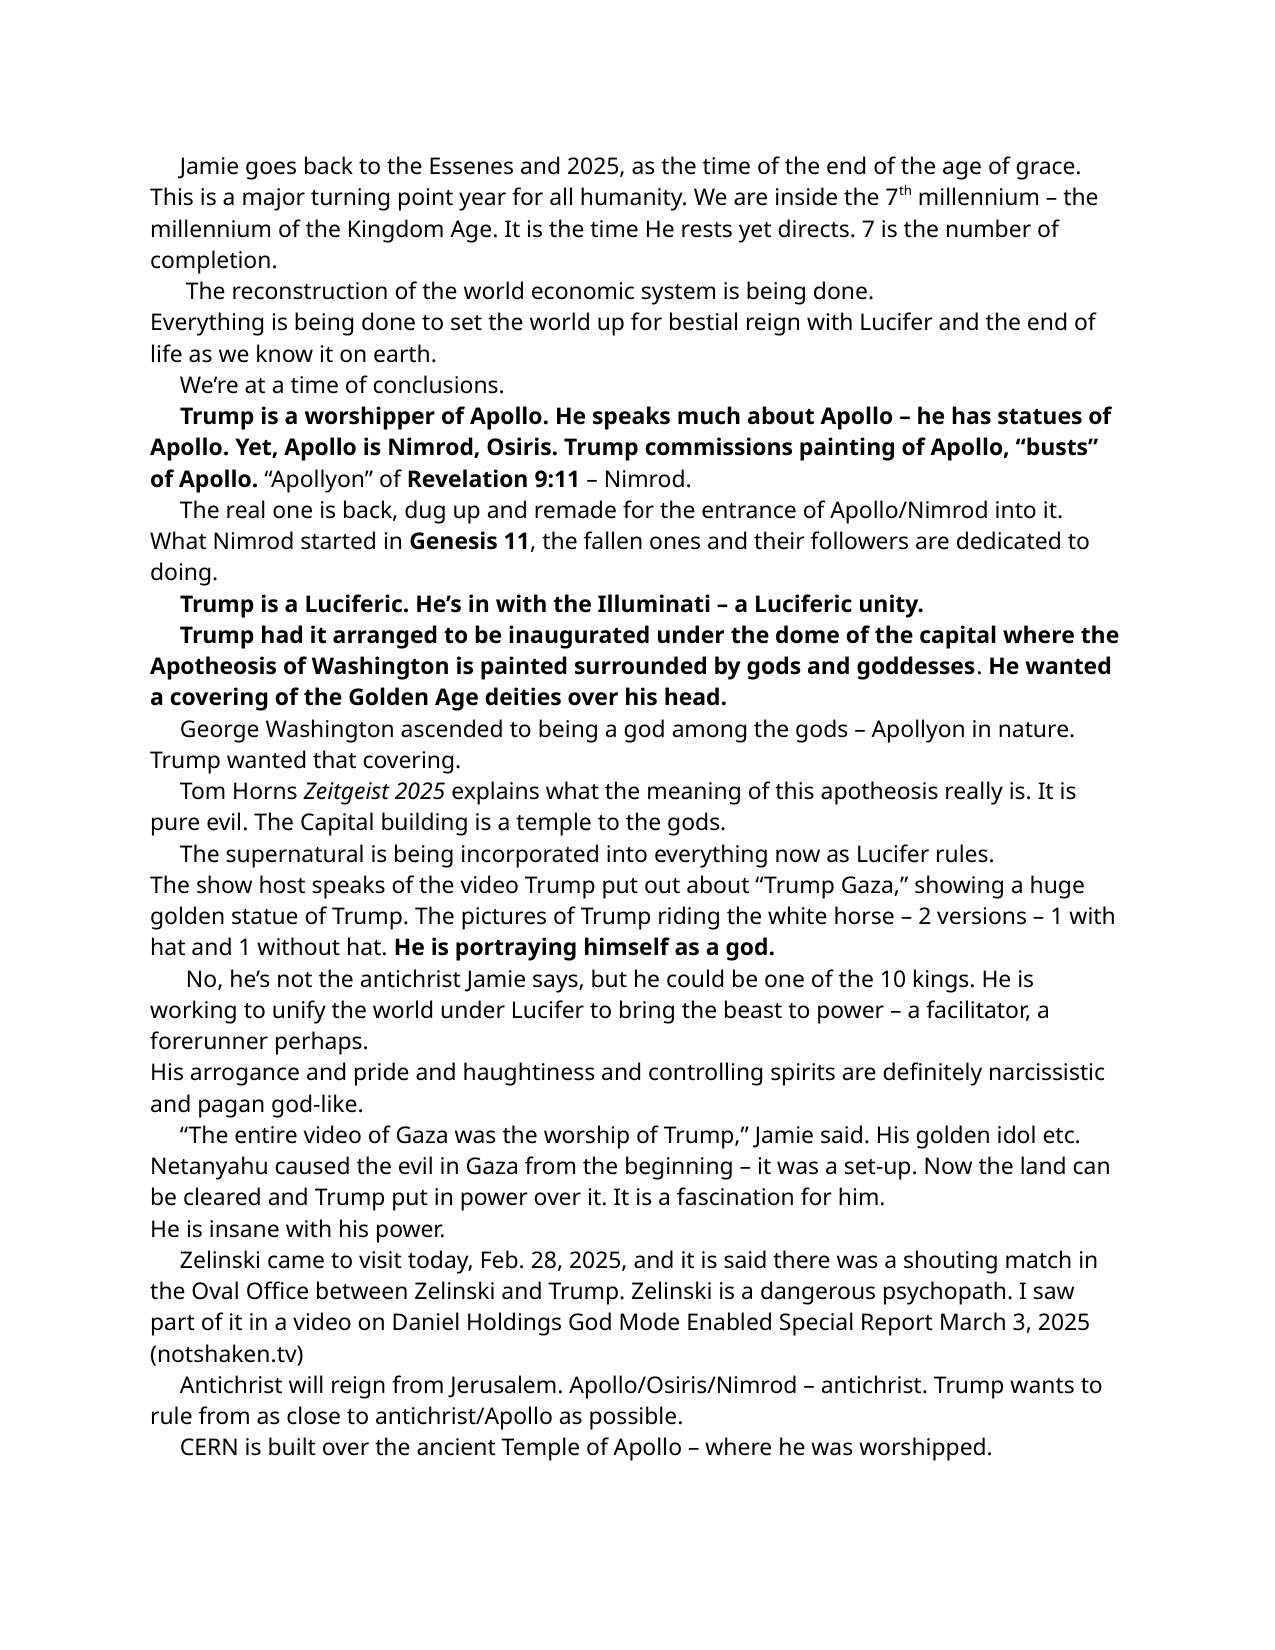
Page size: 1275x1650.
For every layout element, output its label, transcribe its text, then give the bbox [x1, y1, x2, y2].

text Everything is being done to set the world up for bestial reign with Lucifer and the end of life as we know it on earth. [150, 306, 1125, 369]
text We’re at a time of conclusions. [150, 369, 1125, 400]
text Tom Horns Zeitgeist 2025 explains what the meaning of this apotheosis really is. It is pure evil. The Capital building is a temple to the gods. [150, 775, 1125, 837]
text George Washington ascended to being a god among the gods – Apollyon in nature. Trump wanted that covering. [150, 712, 1125, 775]
text CERN is built over the ancient Temple of Apollo – where he was worshipped. [150, 1431, 1125, 1462]
text Antichrist will reign from Jerusalem. Apollo/Osiris/Nimrod – antichrist. Trump wants to rule from as close to antichrist/Apollo as possible. [150, 1369, 1125, 1431]
text Zelinski came to visit today, Feb. 28, 2025, and it is said there was a shouting match in the Oval Office between Zelinski and Trump. Zelinski is a dangerous psychopath. I saw part of it in a video on Daniel Holdings God Mode Enabled Special Report March 3, 2025 (notshaken.tv) [150, 1244, 1125, 1369]
text Trump had it arranged to be inaugurated under the dome of the capital where the Apotheosis of Washington is painted surrounded by gods and goddesses. He wanted a covering of the Golden Age deities over his head. [150, 619, 1125, 712]
text The reconstruction of the world economic system is being done. [150, 275, 1125, 306]
text His arrogance and pride and haughtiness and controlling spirits are definitely narcissistic and pagan god-like. [150, 1056, 1125, 1119]
text No, he’s not the antichrist Jamie says, but he could be one of the 10 kings. He is working to unify the world under Lucifer to bring the beast to power – a facilitator, a forerunner perhaps. [150, 962, 1125, 1056]
text The show host speaks of the video Trump put out about “Trump Gaza,” showing a huge golden statue of Trump. The pictures of Trump riding the white horse – 2 versions – 1 with hat and 1 without hat. He is portraying himself as a god. [150, 869, 1125, 962]
text The supernatural is being incorporated into everything now as Lucifer rules. [150, 837, 1125, 869]
text Jamie goes back to the Essenes and 2025, as the time of the end of the age of grace. This is a major turning point year for all humanity. We are inside the 7th millennium – the millennium of the Kingdom Age. It is the time He rests yet directs. 7 is the number of completion. [150, 150, 1125, 275]
text “The entire video of Gaza was the worship of Trump,” Jamie said. His golden idol etc. Netanyahu caused the evil in Gaza from the beginning – it was a set-up. Now the land can be cleared and Trump put in power over it. It is a fascination for him. [150, 1119, 1125, 1212]
text The real one is back, dug up and remade for the entrance of Apollo/Nimrod into it. What Nimrod started in Genesis 11, the fallen ones and their followers are dedicated to doing. [150, 494, 1125, 587]
text He is insane with his power. [150, 1212, 1125, 1244]
text Trump is a Luciferic. He’s in with the Illuminati – a Luciferic unity. [150, 587, 1125, 619]
text Trump is a worshipper of Apollo. He speaks much about Apollo – he has statues of Apollo. Yet, Apollo is Nimrod, Osiris. Trump commissions painting of Apollo, “busts” of Apollo. “Apollyon” of Revelation 9:11 – Nimrod. [150, 400, 1125, 494]
